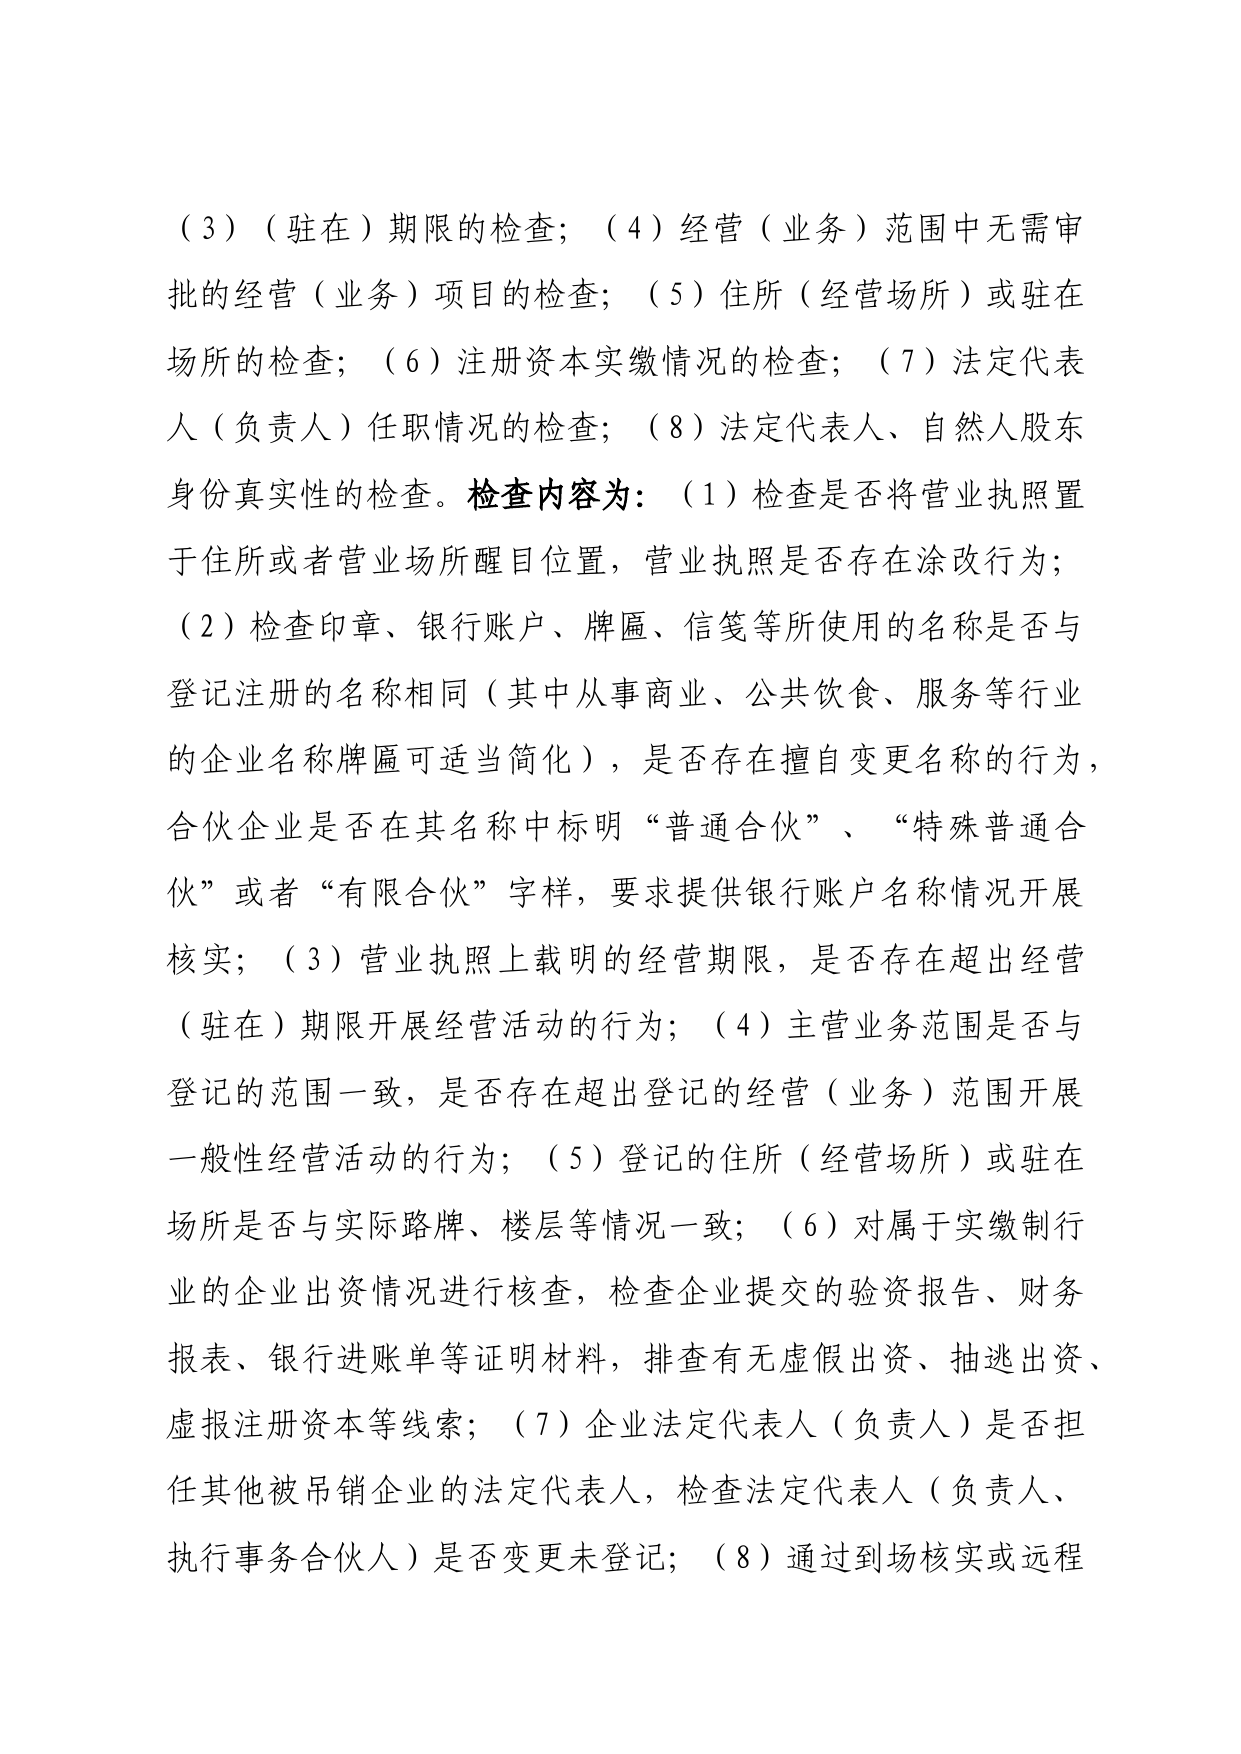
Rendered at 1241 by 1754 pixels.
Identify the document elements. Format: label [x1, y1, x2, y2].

text [165, 193, 1087, 1588]
